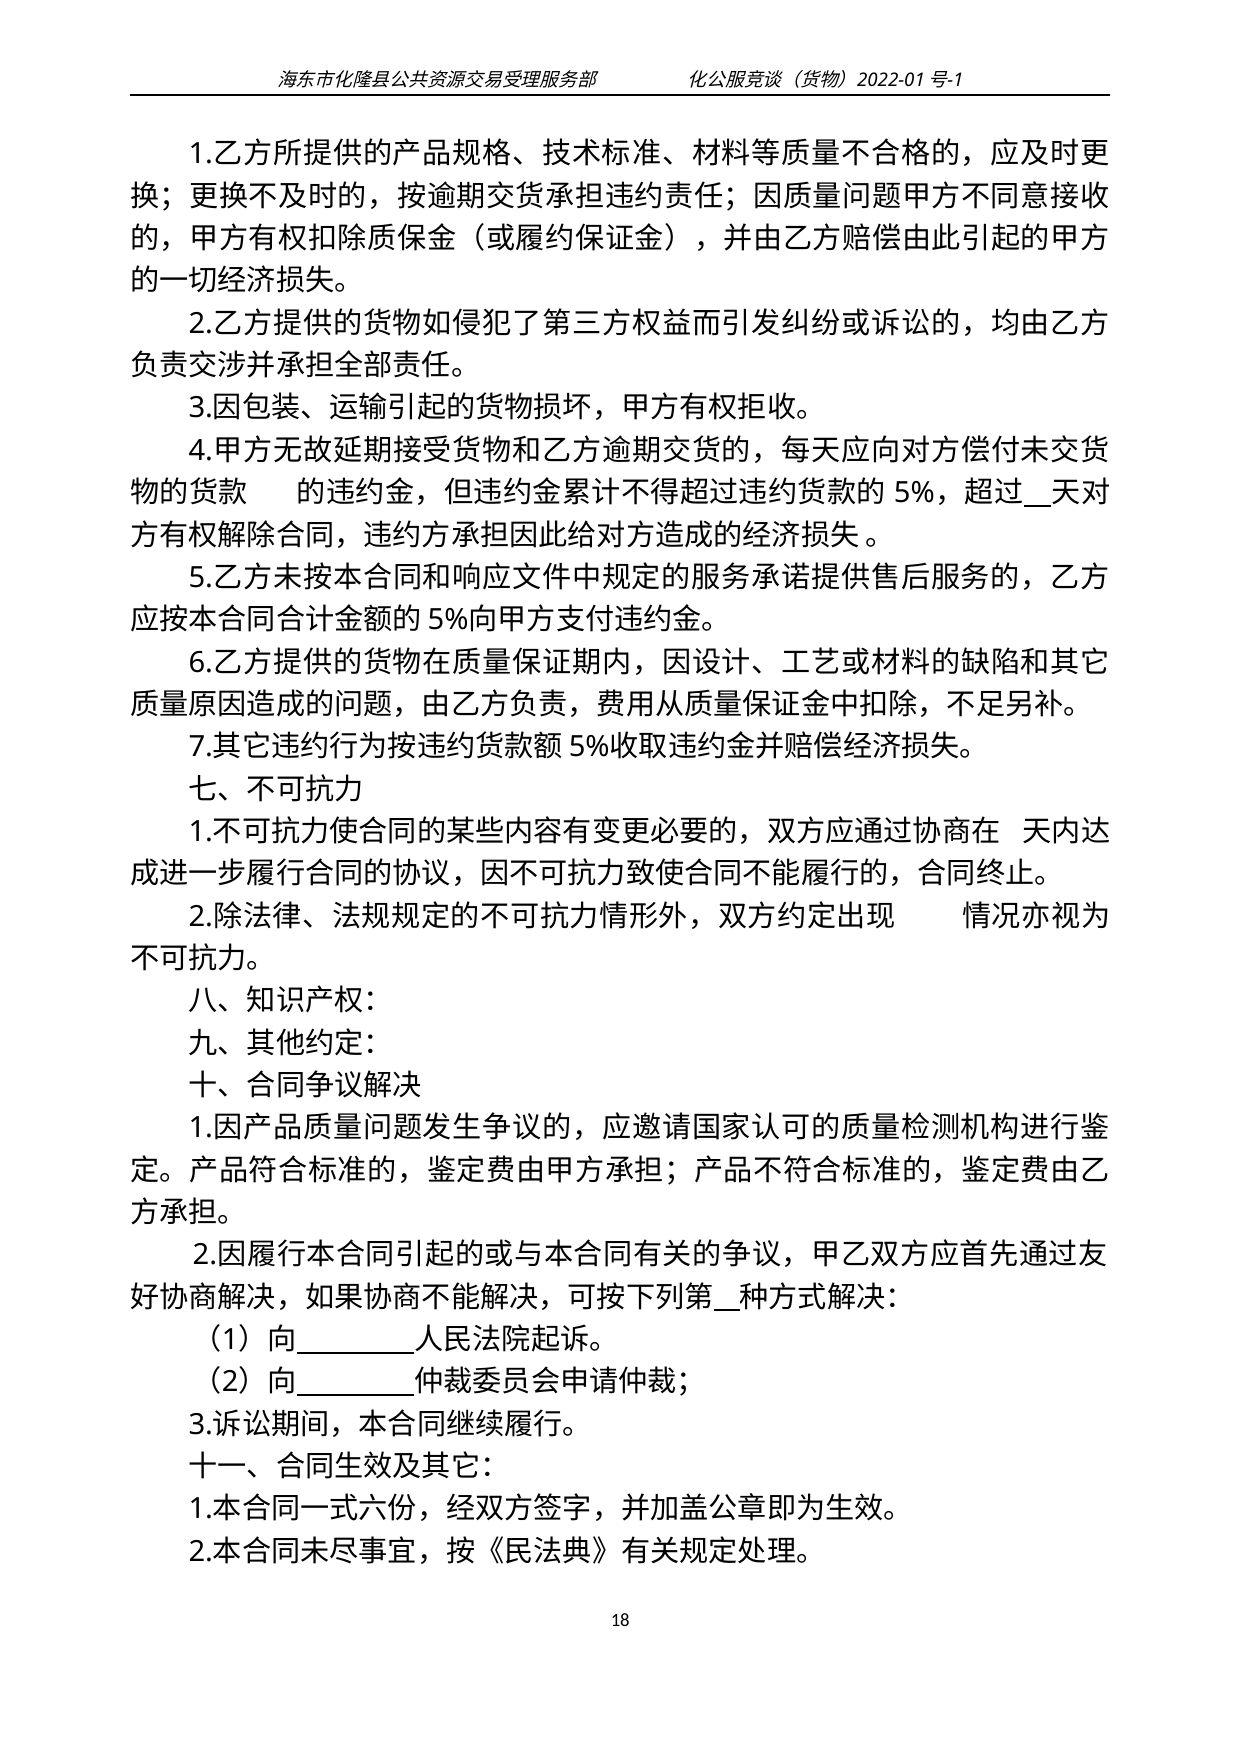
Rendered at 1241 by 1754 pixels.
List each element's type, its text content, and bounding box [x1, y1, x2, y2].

text 七、不可抗力 [130, 765, 1110, 807]
text （2）向 仲裁委员会申请仲裁； [130, 1358, 1110, 1400]
text 2.因履行本合同引起的或与本合同有关的争议，甲乙双方应首先通过友好协商解决，如果协商不能解决，可按下列第 种方式解决： [130, 1231, 1110, 1315]
text 1.乙方所提供的产品规格、技术标准、材料等质量不合格的，应及时更换；更换不及时的，按逾期交货承担违约责任；因质量问题甲方不同意接收的，甲方有权扣除质保金（或履约保证金），并由乙方赔偿由此引起的甲方的一切经济损失。 [130, 130, 1110, 299]
text 1.因产品质量问题发生争议的，应邀请国家认可的质量检测机构进行鉴定。产品符合标准的，鉴定费由甲方承担；产品不符合标准的，鉴定费由乙方承担。 [130, 1104, 1110, 1231]
text 7.其它违约行为按违约货款额5%收取违约金并赔偿经济损失。 [130, 723, 1110, 765]
text 6.乙方提供的货物在质量保证期内，因设计、工艺或材料的缺陷和其它质量原因造成的问题，由乙方负责，费用从质量保证金中扣除，不足另补。 [130, 638, 1110, 723]
text 1.不可抗力使合同的某些内容有变更必要的，双方应通过协商在 天内达成进一步履行合同的协议，因不可抗力致使合同不能履行的，合同终止。 [130, 807, 1110, 892]
text （1）向 人民法院起诉。 [130, 1315, 1110, 1358]
text 十一、合同生效及其它： [130, 1443, 1110, 1485]
text 1.本合同一式六份，经双方签字，并加盖公章即为生效。 [130, 1485, 1110, 1527]
text 4.甲方无故延期接受货物和乙方逾期交货的，每天应向对方偿付未交货物的货款 的违约金，但违约金累计不得超过违约货款的5%，超过 天对方有权解除合同，违约方承担因此给对方造成的经济损失 。 [130, 426, 1110, 553]
text 八、知识产权： [130, 977, 1110, 1019]
text 3.因包装、运输引起的货物损坏，甲方有权拒收。 [130, 384, 1110, 426]
text 5.乙方未按本合同和响应文件中规定的服务承诺提供售后服务的，乙方应按本合同合计金额的5%向甲方支付违约金。 [130, 553, 1110, 638]
text 十、合同争议解决 [130, 1061, 1110, 1104]
text 2.乙方提供的货物如侵犯了第三方权益而引发纠纷或诉讼的，均由乙方负责交涉并承担全部责任。 [130, 299, 1110, 384]
text 九、其他约定： [130, 1019, 1110, 1061]
text 2.本合同未尽事宜，按《民法典》有关规定处理。 [130, 1527, 1110, 1570]
text 3.诉讼期间，本合同继续履行。 [130, 1400, 1110, 1443]
text 2.除法律、法规规定的不可抗力情形外，双方约定出现 情况亦视为不可抗力。 [130, 892, 1110, 977]
